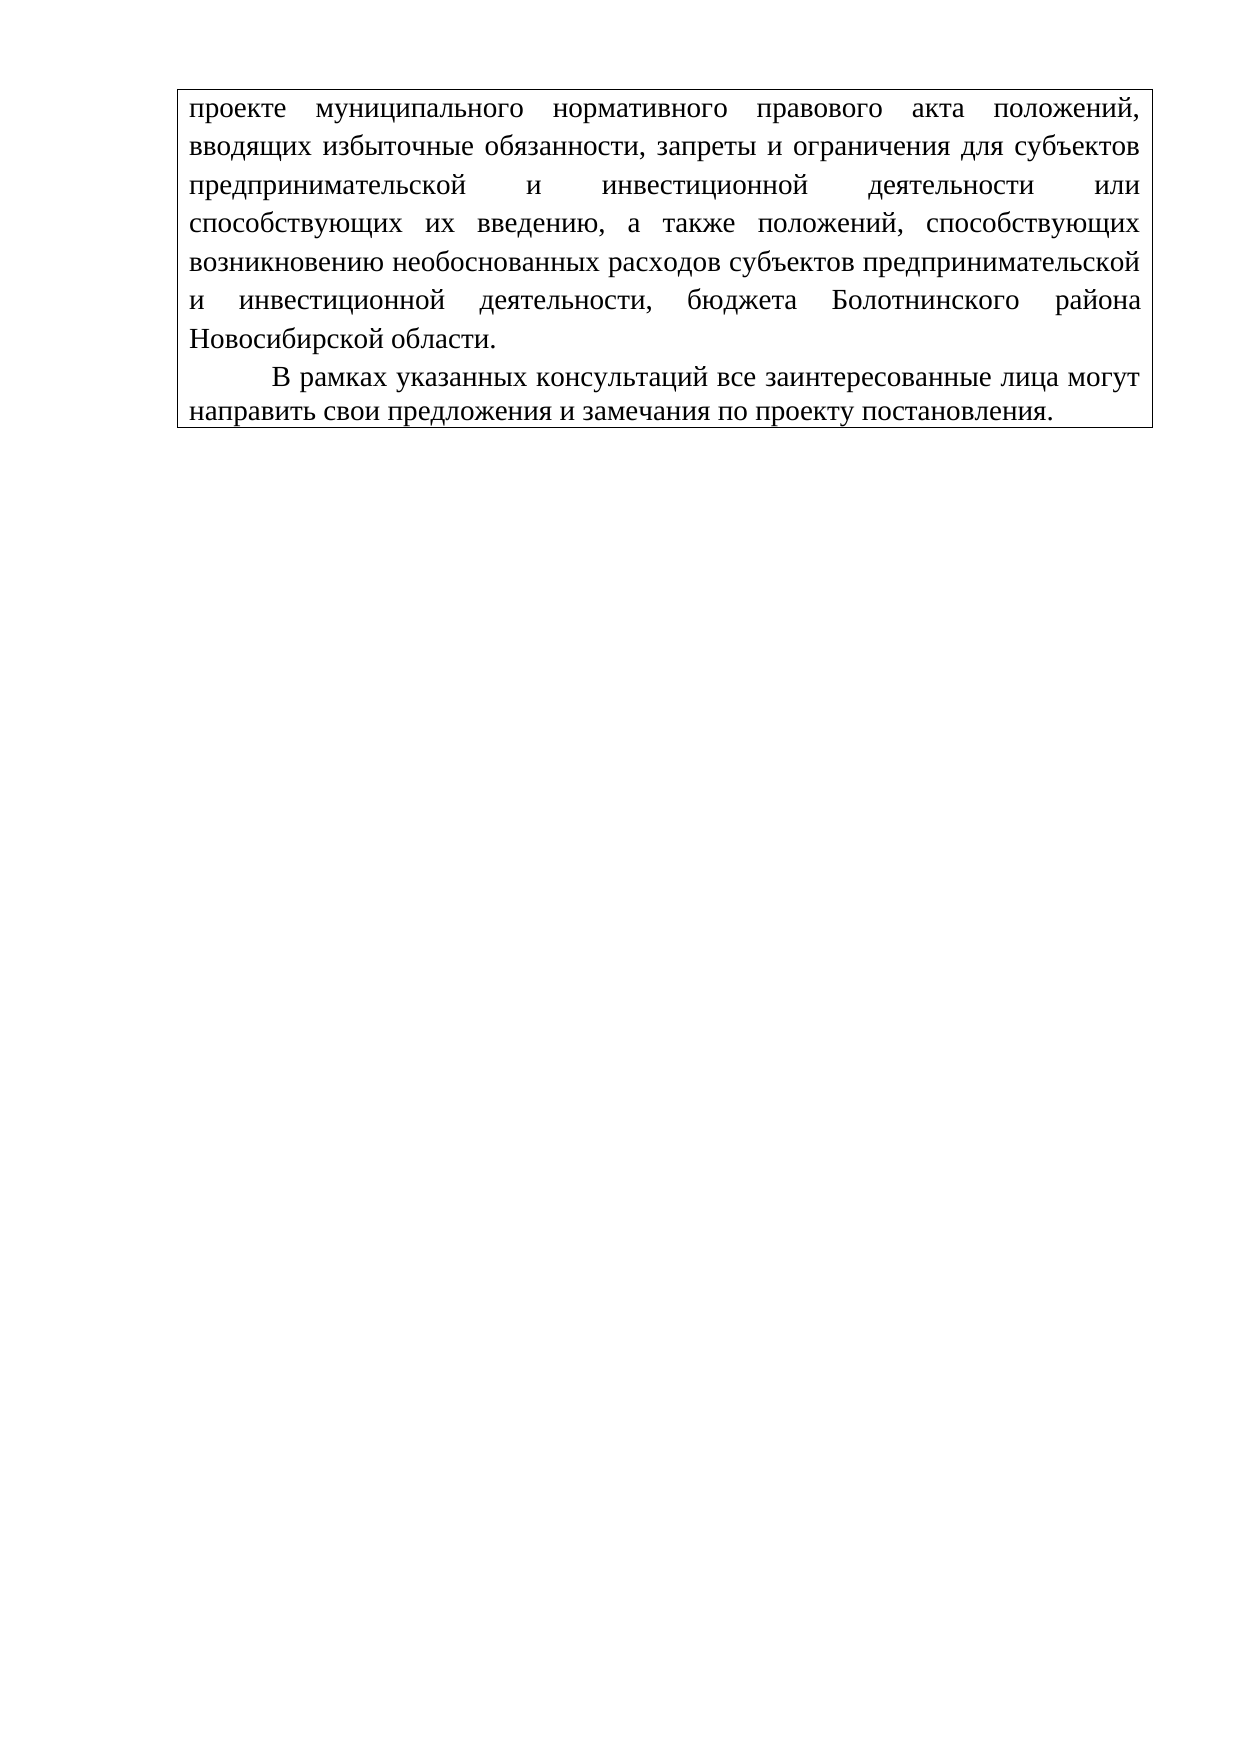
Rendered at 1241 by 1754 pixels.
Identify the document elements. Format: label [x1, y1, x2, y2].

table_cell [178, 90, 1152, 427]
